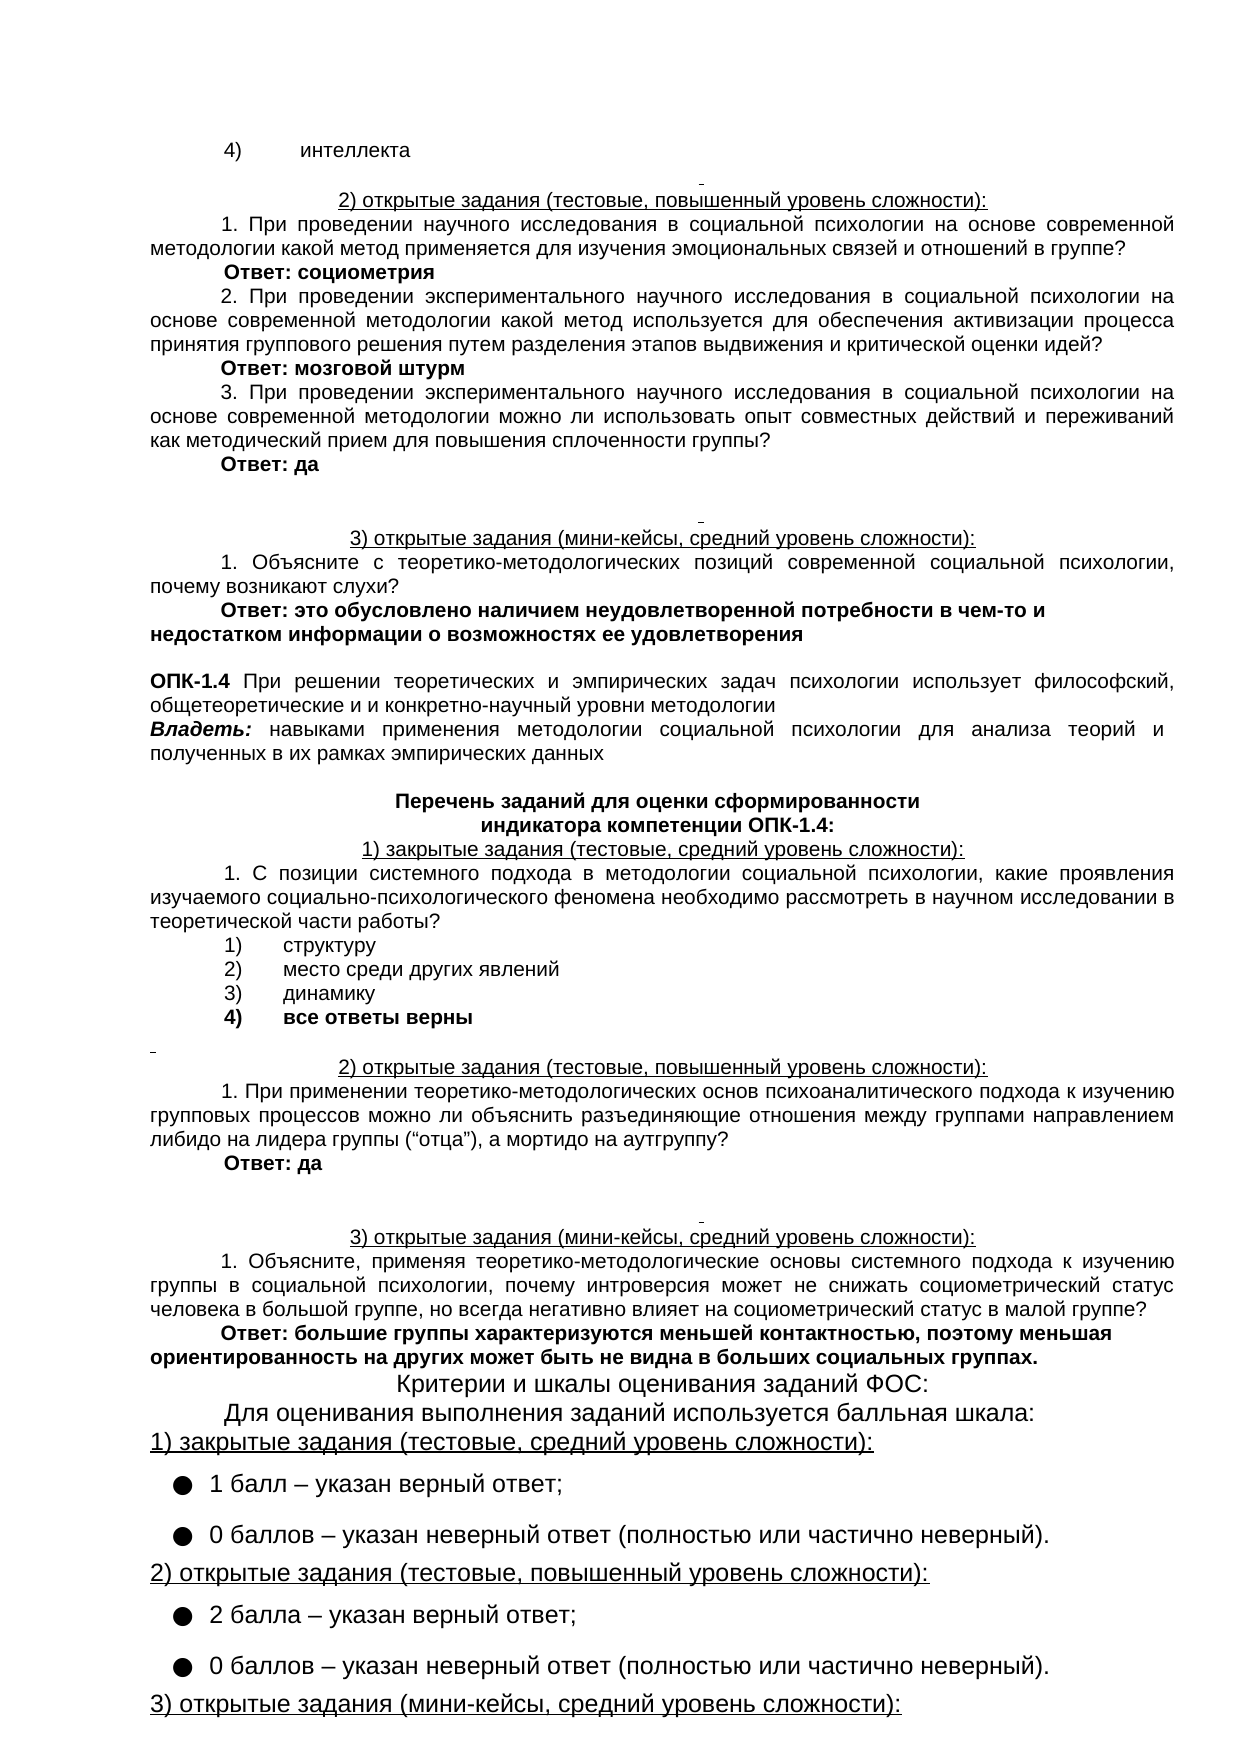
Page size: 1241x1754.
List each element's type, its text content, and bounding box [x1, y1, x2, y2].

text 3) открытые задания (мини-кейсы, средний уровень сложности): [150, 1689, 1176, 1718]
text 2. При проведении экспериментального научного исследования в социальной психологии на основе современной методологии какой метод используется для обеспечения активизации процесса принятия группового решения путем разделения этапов выдвижения и критической оценки идей? [150, 284, 1176, 356]
text 3) открытые задания (мини-кейсы, средний уровень сложности): [150, 526, 1176, 549]
list все ответы верны [224, 1005, 1139, 1029]
text Ответ: мозговой штурм [150, 356, 1139, 379]
text Для оценивания выполнения заданий используется балльная шкала: [150, 1398, 1176, 1426]
text 1) закрытые задания (тестовые, средний уровень сложности): [150, 837, 1176, 861]
list 0 баллов – указан неверный ответ (полностью или частично неверный). [172, 1506, 1176, 1558]
text 2) открытые задания (тестовые, повышенный уровень сложности): [150, 188, 1176, 212]
text 3) открытые задания (мини-кейсы, средний уровень сложности): [150, 1225, 1176, 1249]
text Ответ: большие группы характеризуются меньшей контактностью, поэтому меньшая ориентированность на других может быть не видна в больших социальных группах. [150, 1321, 1139, 1369]
text 1. При применении теоретико-методологических основ психоаналитического подхода к изучению групповых процессов можно ли объяснить разъединяющие отношения между группами направлением либидо на лидера группы (“отца”), а мортидо на аутгруппу? [150, 1079, 1176, 1151]
text Владеть: навыками применения методологии социальной психологии для анализа теорий и полученных в их рамках эмпирических данных [150, 717, 1165, 765]
list 0 баллов – указан неверный ответ (полностью или частично неверный). [172, 1638, 1176, 1689]
text Ответ: это обусловлено наличием неудовлетворенной потребности в чем-то и недостатком информации о возможностях ее удовлетворения [150, 597, 1176, 645]
list структуру [224, 933, 1139, 957]
text 1) закрытые задания (тестовые, средний уровень сложности): [150, 1426, 1176, 1455]
text 2) открытые задания (тестовые, повышенный уровень сложности): [150, 1558, 1176, 1586]
list динамику [224, 981, 1139, 1005]
list 2 балла – указан верный ответ; [172, 1586, 1176, 1638]
text 1. Объясните, применяя теоретико-методологические основы системного подхода к изучению группы в социальной психологии, почему интроверсия может не снижать социометрический статус человека в большой группе, но всегда негативно влияет на социометрический статус в малой группе? [150, 1249, 1176, 1321]
list интеллекта [223, 137, 1139, 161]
text 1. С позиции системного подхода в методологии социальной психологии, какие проявления изучаемого социально-психологического феномена необходимо рассмотреть в научном исследовании в теоретической части работы? [150, 861, 1176, 933]
text Ответ: социометрия [150, 260, 1139, 284]
text Перечень заданий для оценки сформированности [150, 789, 1165, 813]
text 2) открытые задания (тестовые, повышенный уровень сложности): [150, 1055, 1176, 1079]
text 3. При проведении экспериментального научного исследования в социальной психологии на основе современной методологии можно ли использовать опыт совместных действий и переживаний как методический прием для повышения сплоченности группы? [150, 379, 1176, 451]
list место среди других явлений [224, 957, 1139, 981]
text 1. Объясните с теоретико-методологических позиций современной социальной психологии, почему возникают слухи? [150, 549, 1176, 597]
text Ответ: да [150, 1151, 1176, 1175]
list 1 балл – указан верный ответ; [172, 1455, 1176, 1506]
text 1. При проведении научного исследования в социальной психологии на основе современной методологии какой метод применяется для изучения эмоциональных связей и отношений в группе? [150, 212, 1176, 260]
text ОПК-1.4 При решении теоретических и эмпирических задач психологии использует философский, общетеоретические и и конкретно-научный уровни методологии [150, 669, 1176, 717]
text Критерии и шкалы оценивания заданий ФОС: [150, 1369, 1176, 1398]
text индикатора компетенции ОПК-1.4: [150, 813, 1165, 837]
text Ответ: да [150, 451, 1139, 475]
